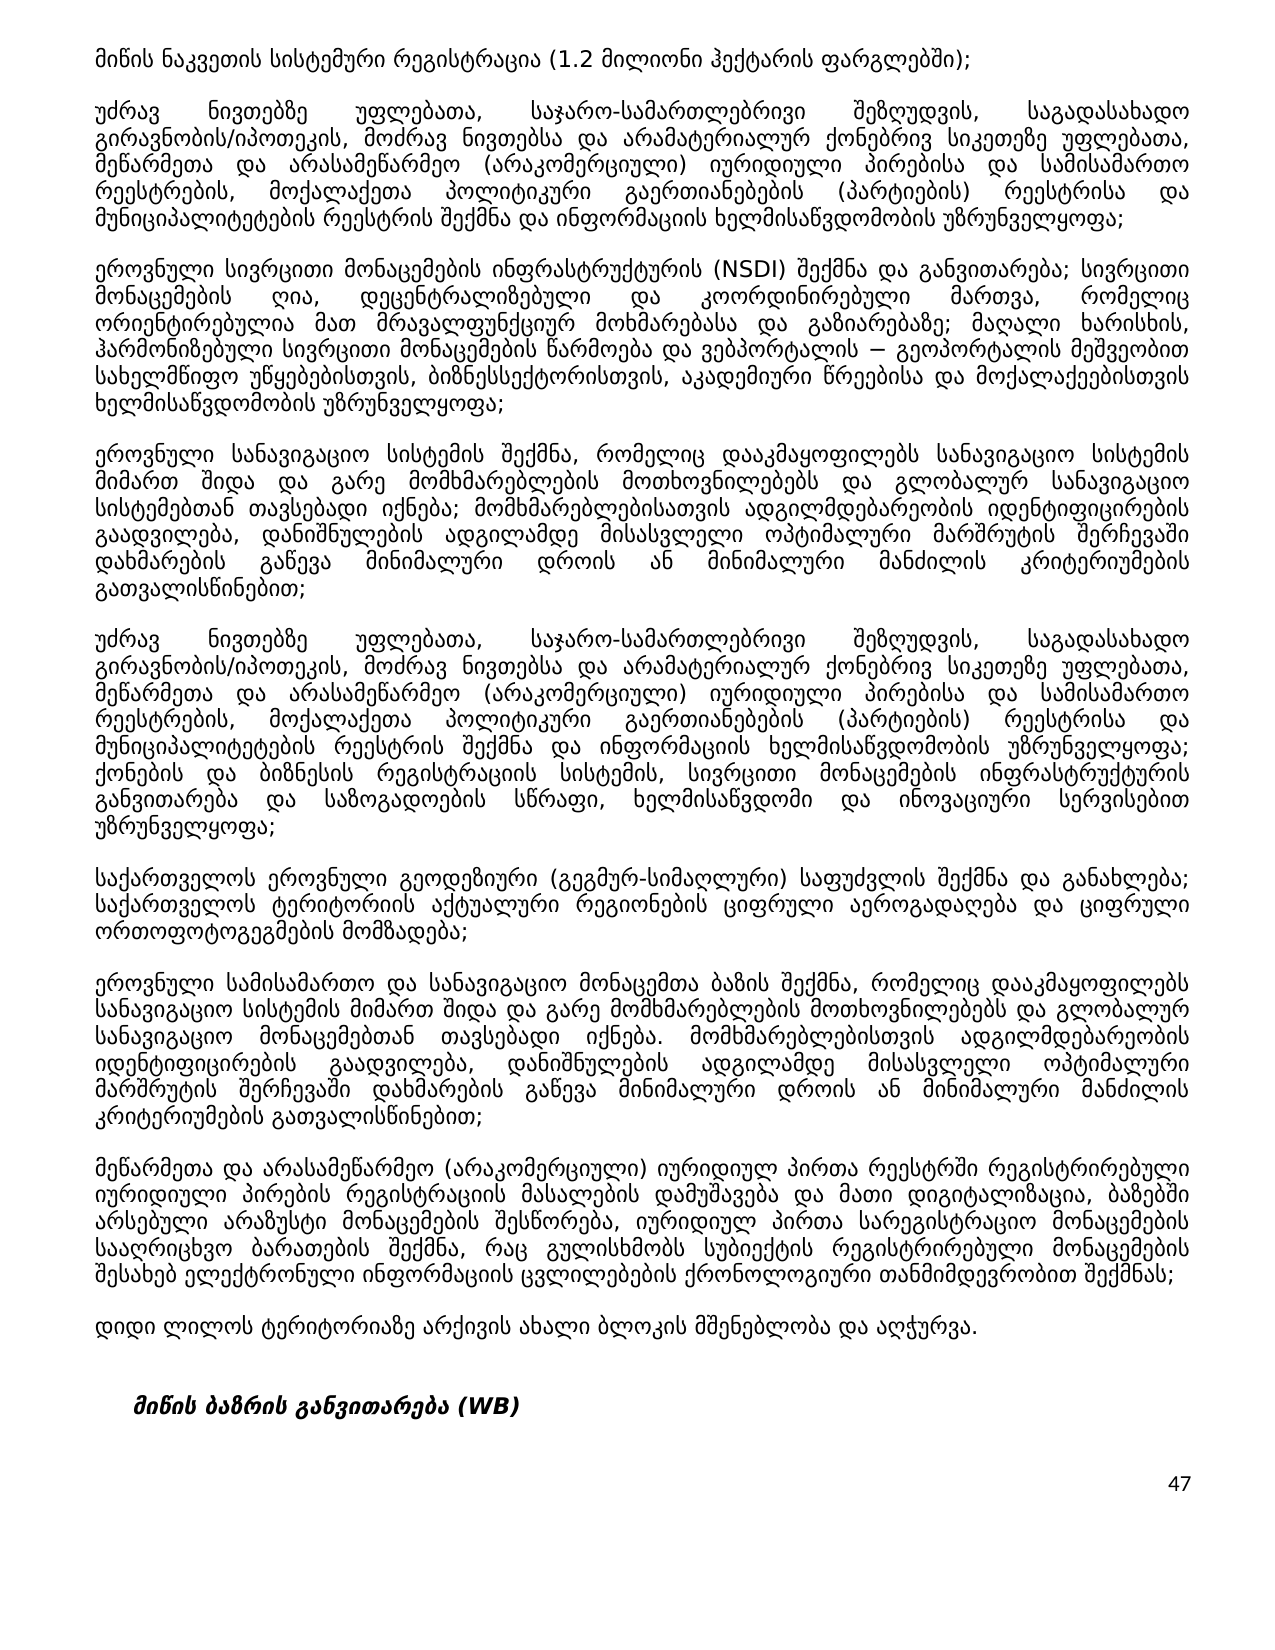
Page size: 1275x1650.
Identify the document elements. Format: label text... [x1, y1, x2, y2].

subtitle მიწის ბაზრის განვითარება (WB) [132, 1393, 1191, 1419]
text ეროვნული სამისამართო და სანავიგაციო მონაცემთა ბაზის შექმნა, რომელიც დააკმაყოფილებს სანავიგაციო სისტემის მიმართ შიდა და გარე მომხმარებლების მოთხოვნილებებს და გლობალურ სანავიგაციო მონაცემებთან თავსებადი იქნება. მომხმარებლებისთვის ადგილმდებარეობის იდენტიფიცირების გაადვილება, დანიშნულების ადგილამდე მისასვლელი ოპტიმალური მარშრუტის შერჩევაში დახმარების გაწევა მინიმალური დროის ან მინიმალური მანძილის კრიტერიუმების გათვალისწინებით; [94, 970, 1191, 1130]
text დიდი ლილოს ტერიტორიაზე არქივის ახალი ბლოკის მშენებლობა და აღჭურვა. [94, 1313, 1191, 1340]
text მიწის ნაკვეთის სისტემური რეგისტრაცია (1.2 მილიონი ჰექტარის ფარგლებში); [94, 46, 1191, 73]
text მეწარმეთა და არასამეწარმეო (არაკომერციული) იურიდიულ პირთა რეესტრში რეგისტრირებული იურიდიული პირების რეგისტრაციის მასალების დამუშავება და მათი დიგიტალიზაცია, ბაზებში არსებული არაზუსტი მონაცემების შესწორება, იურიდიულ პირთა სარეგისტრაციო მონაცემების სააღრიცხვო ბარათების შექმნა, რაც გულისხმობს სუბიექტის რეგისტრირებული მონაცემების შესახებ ელექტრონული ინფორმაციის ცვლილებების ქრონოლოგიური თანმიმდევრობით შექმნას; [94, 1155, 1191, 1288]
text ეროვნული სანავიგაციო სისტემის შექმნა, რომელიც დააკმაყოფილებს სანავიგაციო სისტემის მიმართ შიდა და გარე მომხმარებლების მოთხოვნილებებს და გლობალურ სანავიგაციო სისტემებთან თავსებადი იქნება; მომხმარებლებისათვის ადგილმდებარეობის იდენტიფიცირების გაადვილება, დანიშნულების ადგილამდე მისასვლელი ოპტიმალური მარშრუტის შერჩევაში დახმარების გაწევა მინიმალური დროის ან მინიმალური მანძილის კრიტერიუმების გათვალისწინებით; [94, 441, 1191, 601]
text საქართველოს ეროვნული გეოდეზიური (გეგმურ-სიმაღლური) საფუძვლის შექმნა და განახლება; საქართველოს ტერიტორიის აქტუალური რეგიონების ციფრული აეროგადაღება და ციფრული ორთოფოტოგეგმების მომზადება; [94, 865, 1191, 945]
text უძრავ ნივთებზე უფლებათა, საჯარო-სამართლებრივი შეზღუდვის, საგადასახადო გირავნობის/იპოთეკის, მოძრავ ნივთებსა და არამატერიალურ ქონებრივ სიკეთეზე უფლებათა, მეწარმეთა და არასამეწარმეო (არაკომერციული) იურიდიული პირებისა და სამისამართო რეესტრების, მოქალაქეთა პოლიტიკური გაერთიანებების (პარტიების) რეესტრისა და მუნიციპალიტეტების რეესტრის შექმნა და ინფორმაციის ხელმისაწვდომობის უზრუნველყოფა; ქონების და ბიზნესის რეგისტრაციის სისტემის, სივრცითი მონაცემების ინფრასტრუქტურის განვითარება და საზოგადოების სწრაფი, ხელმისაწვდომი და ინოვაციური სერვისებით უზრუნველყოფა; [94, 626, 1191, 840]
text ეროვნული სივრცითი მონაცემების ინფრასტრუქტურის (NSDI) შექმნა და განვითარება; სივრცითი მონაცემების ღია, დეცენტრალიზებული და კოორდინირებული მართვა, რომელიც ორიენტირებულია მათ მრავალფუნქციურ მოხმარებასა და გაზიარებაზე; მაღალი ხარისხის, ჰარმონიზებული სივრცითი მონაცემების წარმოება და ვებპორტალის − გეოპორტალის მეშვეობით სახელმწიფო უწყებებისთვის, ბიზნესსექტორისთვის, აკადემიური წრეებისა და მოქალაქეებისთვის ხელმისაწვდომობის უზრუნველყოფა; [94, 256, 1191, 416]
text უძრავ ნივთებზე უფლებათა, საჯარო-სამართლებრივი შეზღუდვის, საგადასახადო გირავნობის/იპოთეკის, მოძრავ ნივთებსა და არამატერიალურ ქონებრივ სიკეთეზე უფლებათა, მეწარმეთა და არასამეწარმეო (არაკომერციული) იურიდიული პირებისა და სამისამართო რეესტრების, მოქალაქეთა პოლიტიკური გაერთიანებების (პარტიების) რეესტრისა და მუნიციპალიტეტების რეესტრის შექმნა და ინფორმაციის ხელმისაწვდომობის უზრუნველყოფა; [94, 98, 1191, 231]
